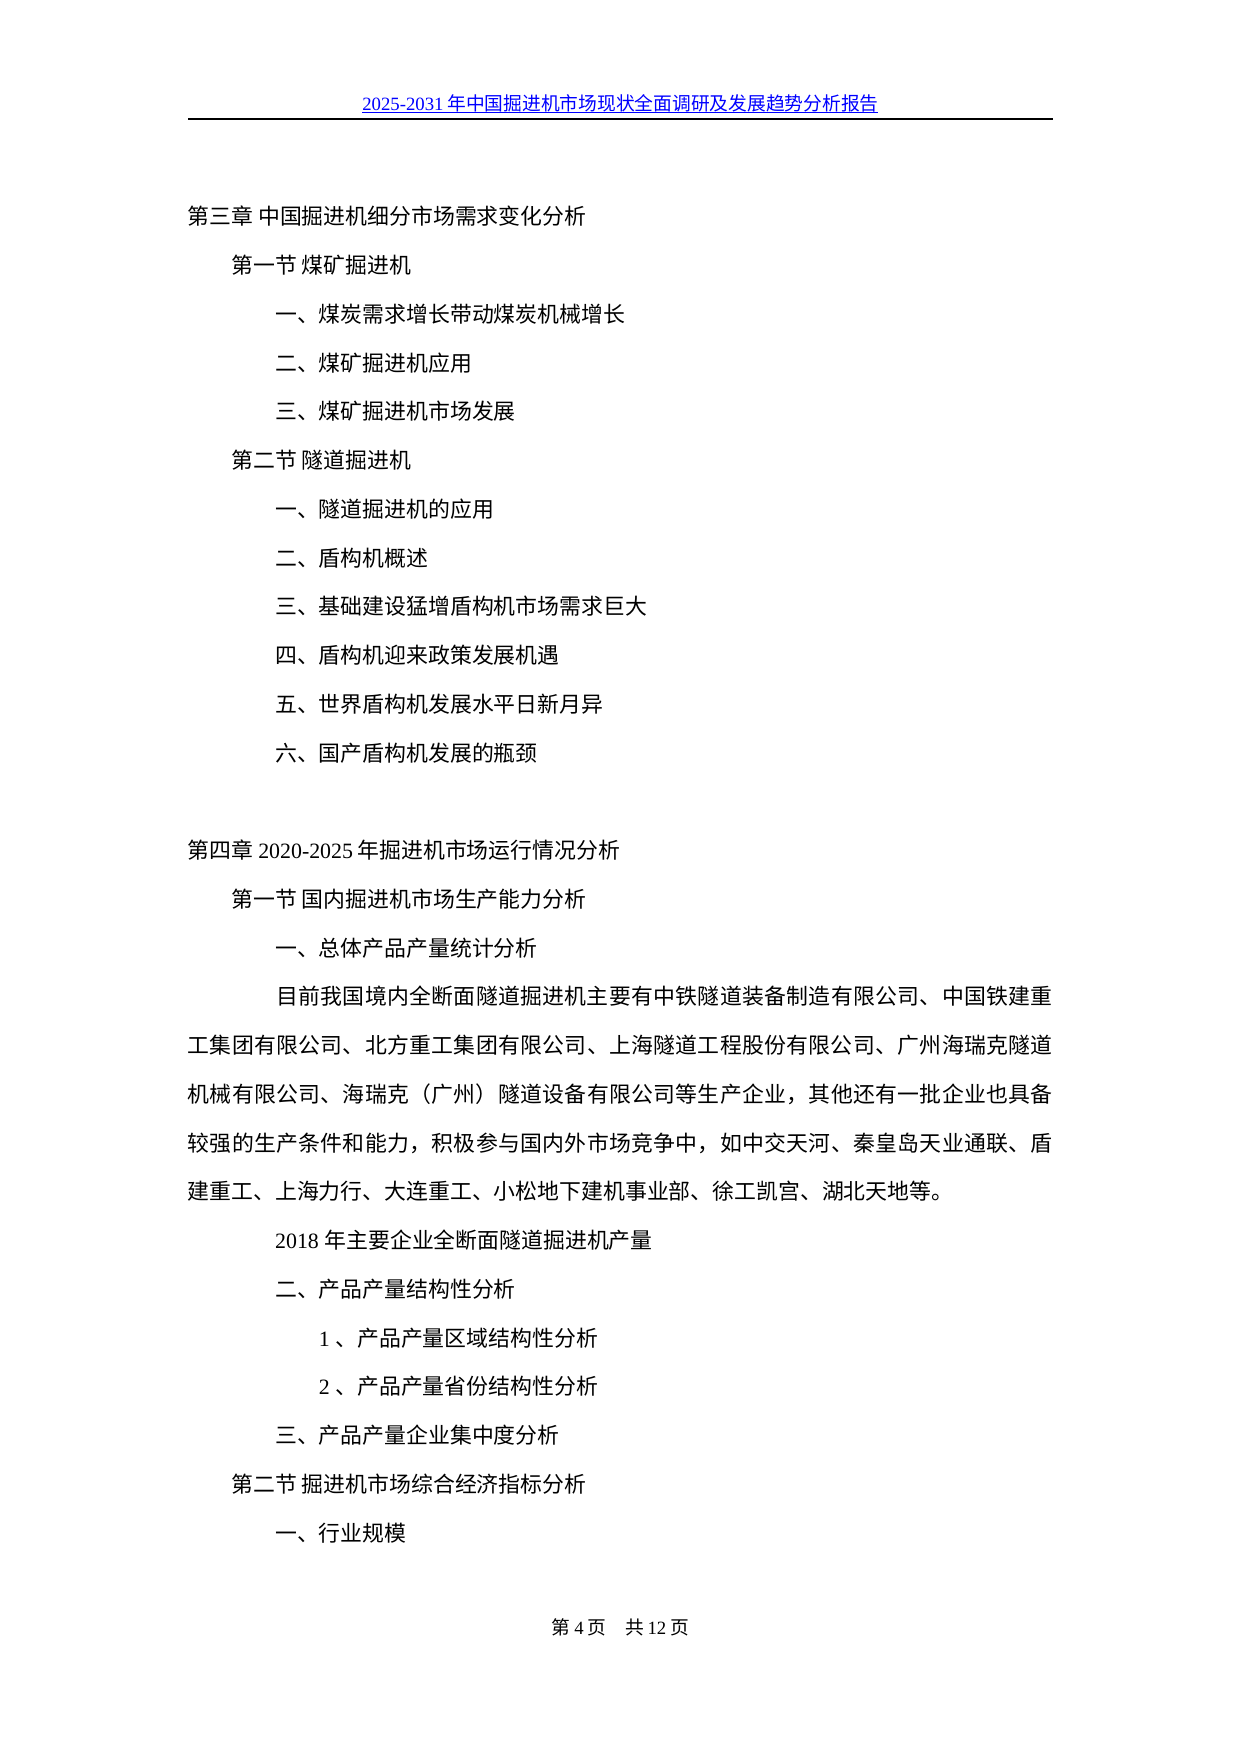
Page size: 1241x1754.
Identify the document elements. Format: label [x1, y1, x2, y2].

text [187, 150, 1053, 1548]
